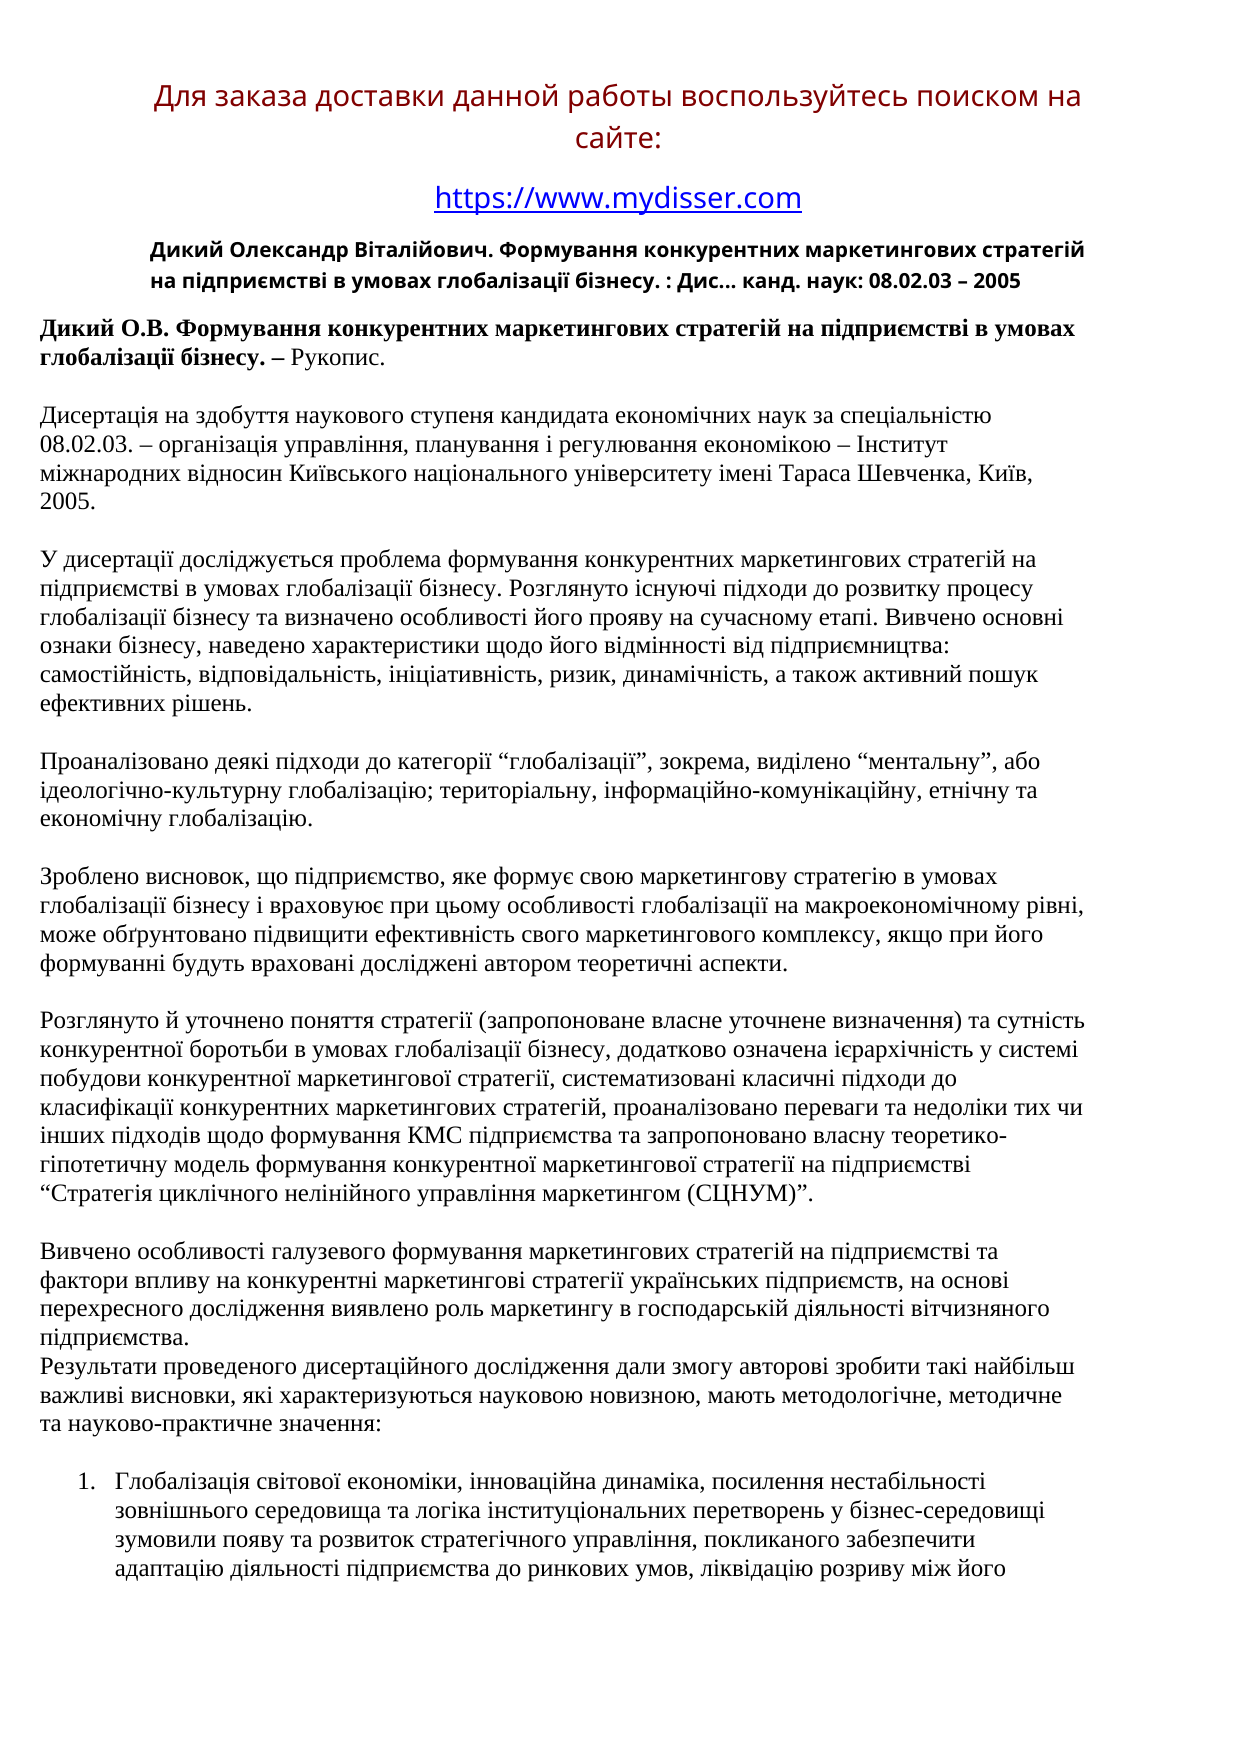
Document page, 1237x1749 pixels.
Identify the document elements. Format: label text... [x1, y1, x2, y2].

text Дикий Олександр Віталійович. Формування конкурентних маркетингових стратегій на підприємстві в умовах глобалізації бізнесу. : Дис... канд. наук: 08.02.03 – 2005 [150, 264, 1086, 294]
table_cell [40, 1351, 1086, 1581]
table_header [40, 314, 1086, 1351]
